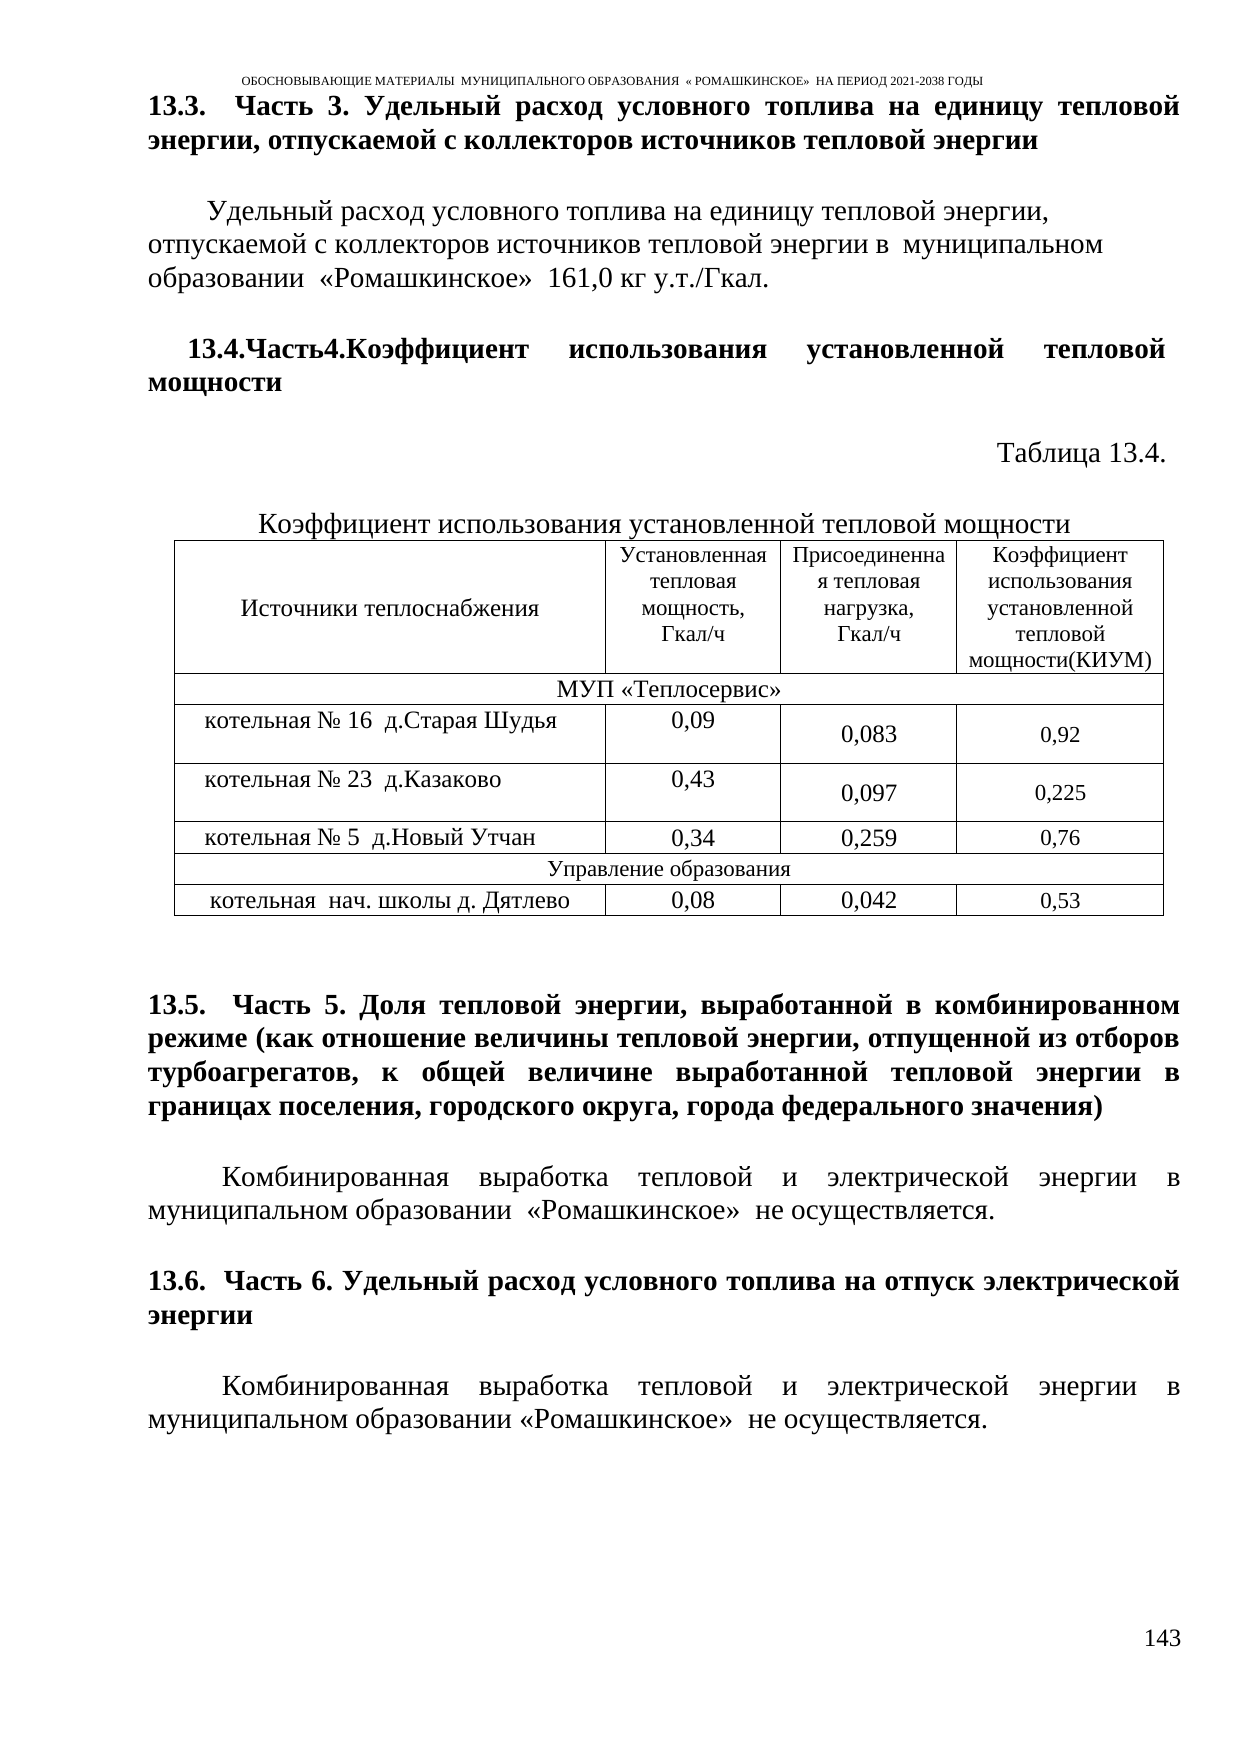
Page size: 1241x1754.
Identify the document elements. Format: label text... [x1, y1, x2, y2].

text 13.4.Часть4.Коэффициент использования установленной тепловой мощности [148, 331, 1166, 398]
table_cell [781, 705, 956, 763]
text 13.6. Часть 6. Удельный расход условного топлива на отпуск электрической энергии [148, 1263, 1181, 1330]
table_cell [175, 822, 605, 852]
text Таблица 13.4. [148, 436, 1166, 469]
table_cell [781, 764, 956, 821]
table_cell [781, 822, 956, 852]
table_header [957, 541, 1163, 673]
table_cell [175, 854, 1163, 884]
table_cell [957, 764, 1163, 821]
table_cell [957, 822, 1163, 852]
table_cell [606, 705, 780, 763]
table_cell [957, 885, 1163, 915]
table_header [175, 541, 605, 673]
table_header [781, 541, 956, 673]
text Удельный расход условного топлива на единицу тепловой энергии, отпускаемой с коллекторов источников тепловой энергии в муниципальном образовании «Ромашкинское» 161,0 кг у.т./Гкал. [148, 193, 1181, 293]
text Комбинированная выработка тепловой и электрической энергии в муниципальном образовании «Ромашкинское» не осуществляется. [148, 1159, 1181, 1226]
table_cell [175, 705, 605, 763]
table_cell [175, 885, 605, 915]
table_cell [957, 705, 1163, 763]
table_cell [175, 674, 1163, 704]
text 13.5. Часть 5. Доля тепловой энергии, выработанной в комбинированном режиме (как отношение величины тепловой энергии, отпущенной из отборов турбоагрегатов, к общей величине выработанной тепловой энергии в границах поселения, городского округа, города федерального значения) [148, 987, 1181, 1121]
text Комбинированная выработка тепловой и электрической энергии в муниципальном образовании «Ромашкинское» не осуществляется. [148, 1368, 1181, 1435]
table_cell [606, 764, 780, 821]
text 13.3. Часть 3. Удельный расход условного топлива на единицу тепловой энергии, отпускаемой с коллекторов источников тепловой энергии [148, 88, 1181, 155]
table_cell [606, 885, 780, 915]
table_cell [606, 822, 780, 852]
text Коэффициент использования установленной тепловой мощности [148, 507, 1181, 540]
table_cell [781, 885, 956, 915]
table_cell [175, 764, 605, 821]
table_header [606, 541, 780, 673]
